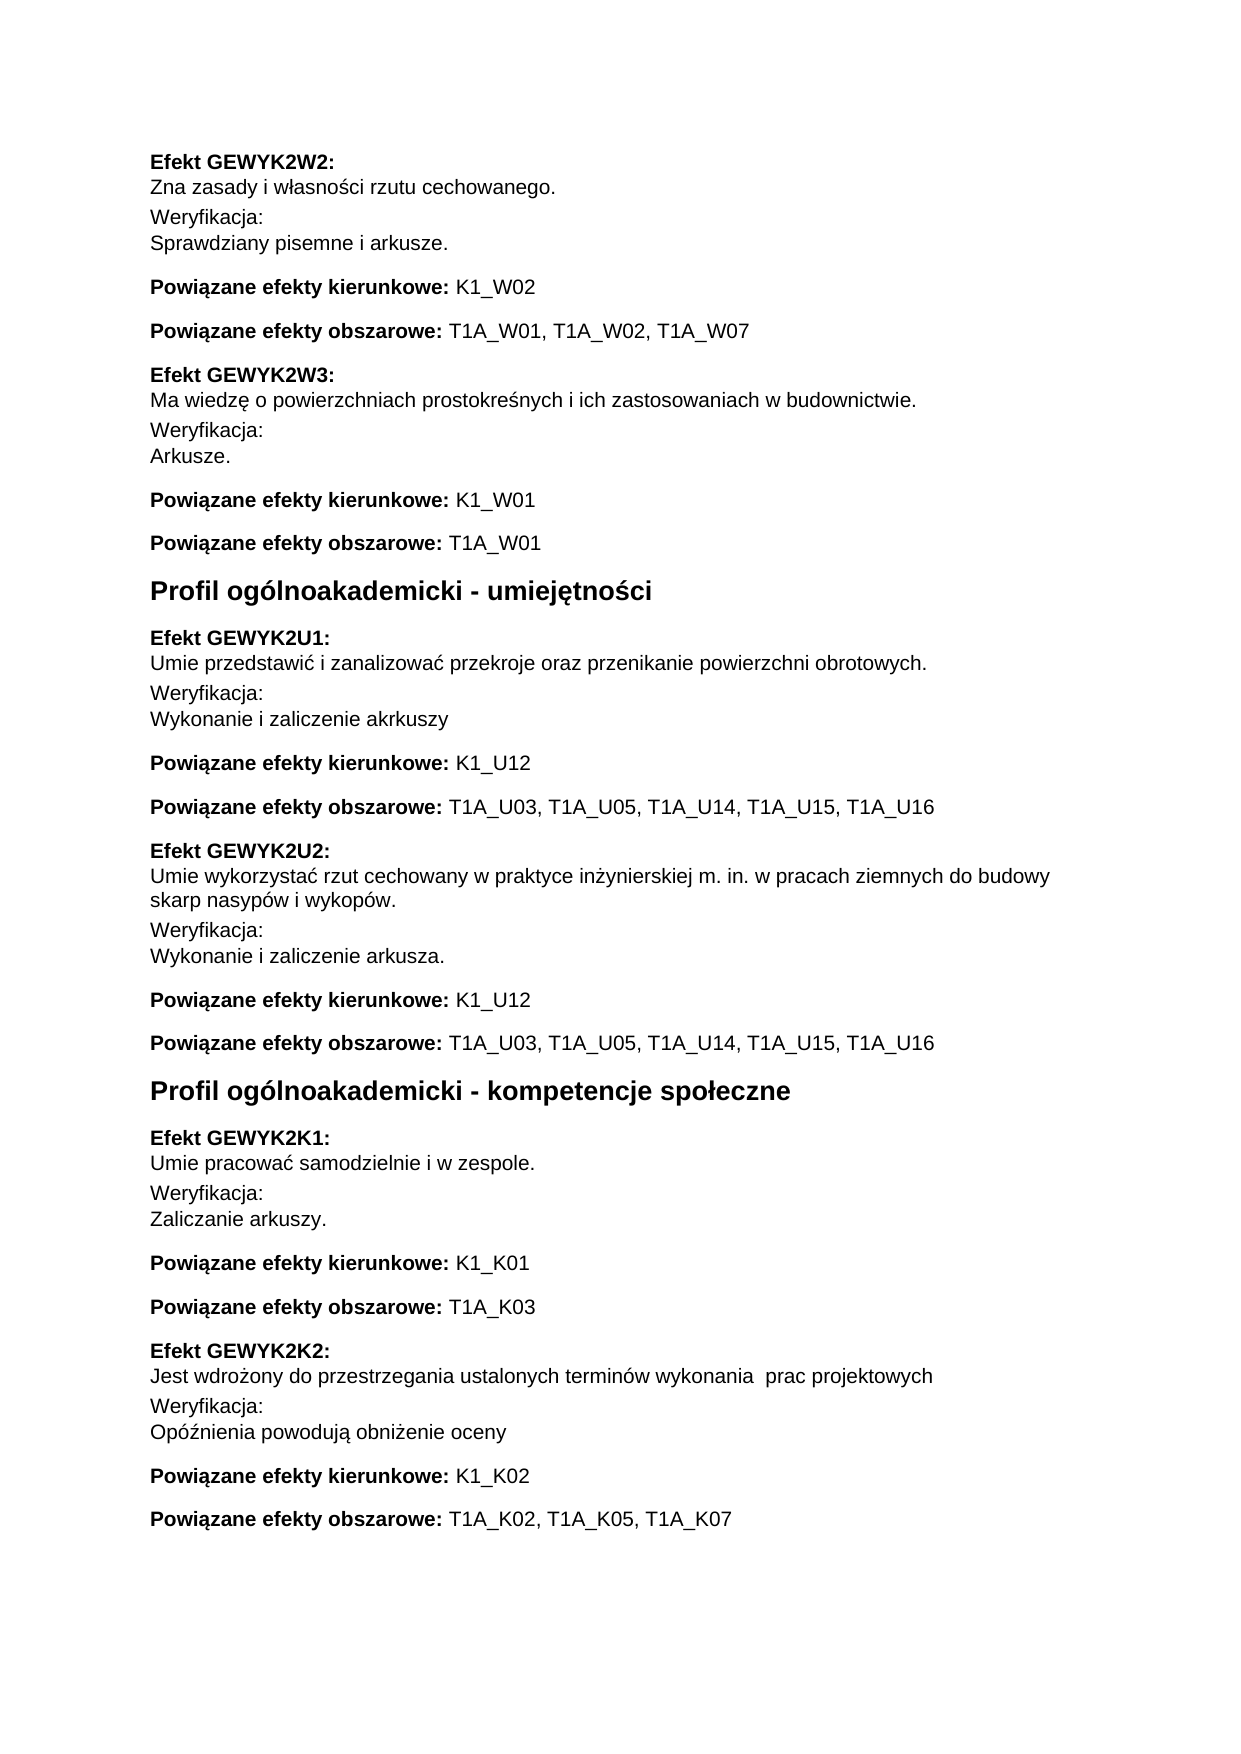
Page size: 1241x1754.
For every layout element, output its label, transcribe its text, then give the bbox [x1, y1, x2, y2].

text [150, 319, 1090, 343]
text Efekt GEWYK2K1: [150, 1126, 1090, 1150]
text Zna zasady i własności rzutu cechowanego. [150, 175, 1090, 199]
text Powiązane efekty obszarowe: T1A_W01 [150, 531, 1090, 555]
text Powiązane efekty kierunkowe: K1_K02 [150, 1463, 1090, 1487]
text Umie wykorzystać rzut cechowany w praktyce inżynierskiej m. in. w pracach ziemnych do budowy skarp nasypów i wykopów. [150, 863, 1090, 911]
text Umie przedstawić i zanalizować przekroje oraz przenikanie powierzchni obrotowych. [150, 651, 1090, 675]
text Efekt GEWYK2K2: [150, 1338, 1090, 1362]
text Umie pracować samodzielnie i w zespole. [150, 1151, 1090, 1175]
text Powiązane efekty kierunkowe: K1_K01 [150, 1251, 1090, 1275]
text Efekt GEWYK2W2: [150, 150, 1090, 174]
text Powiązane efekty obszarowe: T1A_K03 [150, 1295, 1090, 1319]
text Wykonanie i zaliczenie akrkuszy [150, 707, 1090, 731]
text Weryfikacja: [150, 681, 1090, 705]
text Arkusze. [150, 444, 1090, 468]
text Efekt GEWYK2U2: [150, 838, 1090, 862]
text Efekt GEWYK2U1: [150, 626, 1090, 650]
text Powiązane efekty kierunkowe: K1_U12 [150, 751, 1090, 775]
text Weryfikacja: [150, 1181, 1090, 1205]
text Powiązane efekty obszarowe: T1A_K02, T1A_K05, T1A_K07 [150, 1507, 1090, 1531]
subtitle Profil ogólnoakademicki - kompetencje społeczne [150, 1075, 1090, 1106]
text Sprawdziany pisemne i arkusze. [150, 231, 1090, 255]
text Jest wdrożony do przestrzegania ustalonych terminów wykonania prac projektowych [150, 1363, 1090, 1387]
text Powiązane efekty kierunkowe: K1_W01 [150, 487, 1090, 511]
text Weryfikacja: [150, 918, 1090, 942]
text Wykonanie i zaliczenie arkusza. [150, 944, 1090, 968]
text Weryfikacja: [150, 418, 1090, 442]
text Powiązane efekty kierunkowe: K1_U12 [150, 987, 1090, 1011]
text Powiązane efekty obszarowe: T1A_U03, T1A_U05, T1A_U14, T1A_U15, T1A_U16 [150, 795, 1090, 819]
text Zaliczanie arkuszy. [150, 1207, 1090, 1231]
text Weryfikacja: [150, 1394, 1090, 1418]
text Weryfikacja: [150, 205, 1090, 229]
text Powiązane efekty kierunkowe: K1_W02 [150, 275, 1090, 299]
text Efekt GEWYK2W3: [150, 362, 1090, 386]
subtitle Profil ogólnoakademicki - umiejętności [150, 575, 1090, 606]
text Ma wiedzę o powierzchniach prostokreśnych i ich zastosowaniach w budownictwie. [150, 387, 1090, 411]
text Opóźnienia powodują obniżenie oceny [150, 1420, 1090, 1444]
text Powiązane efekty obszarowe: T1A_U03, T1A_U05, T1A_U14, T1A_U15, T1A_U16 [150, 1031, 1090, 1055]
